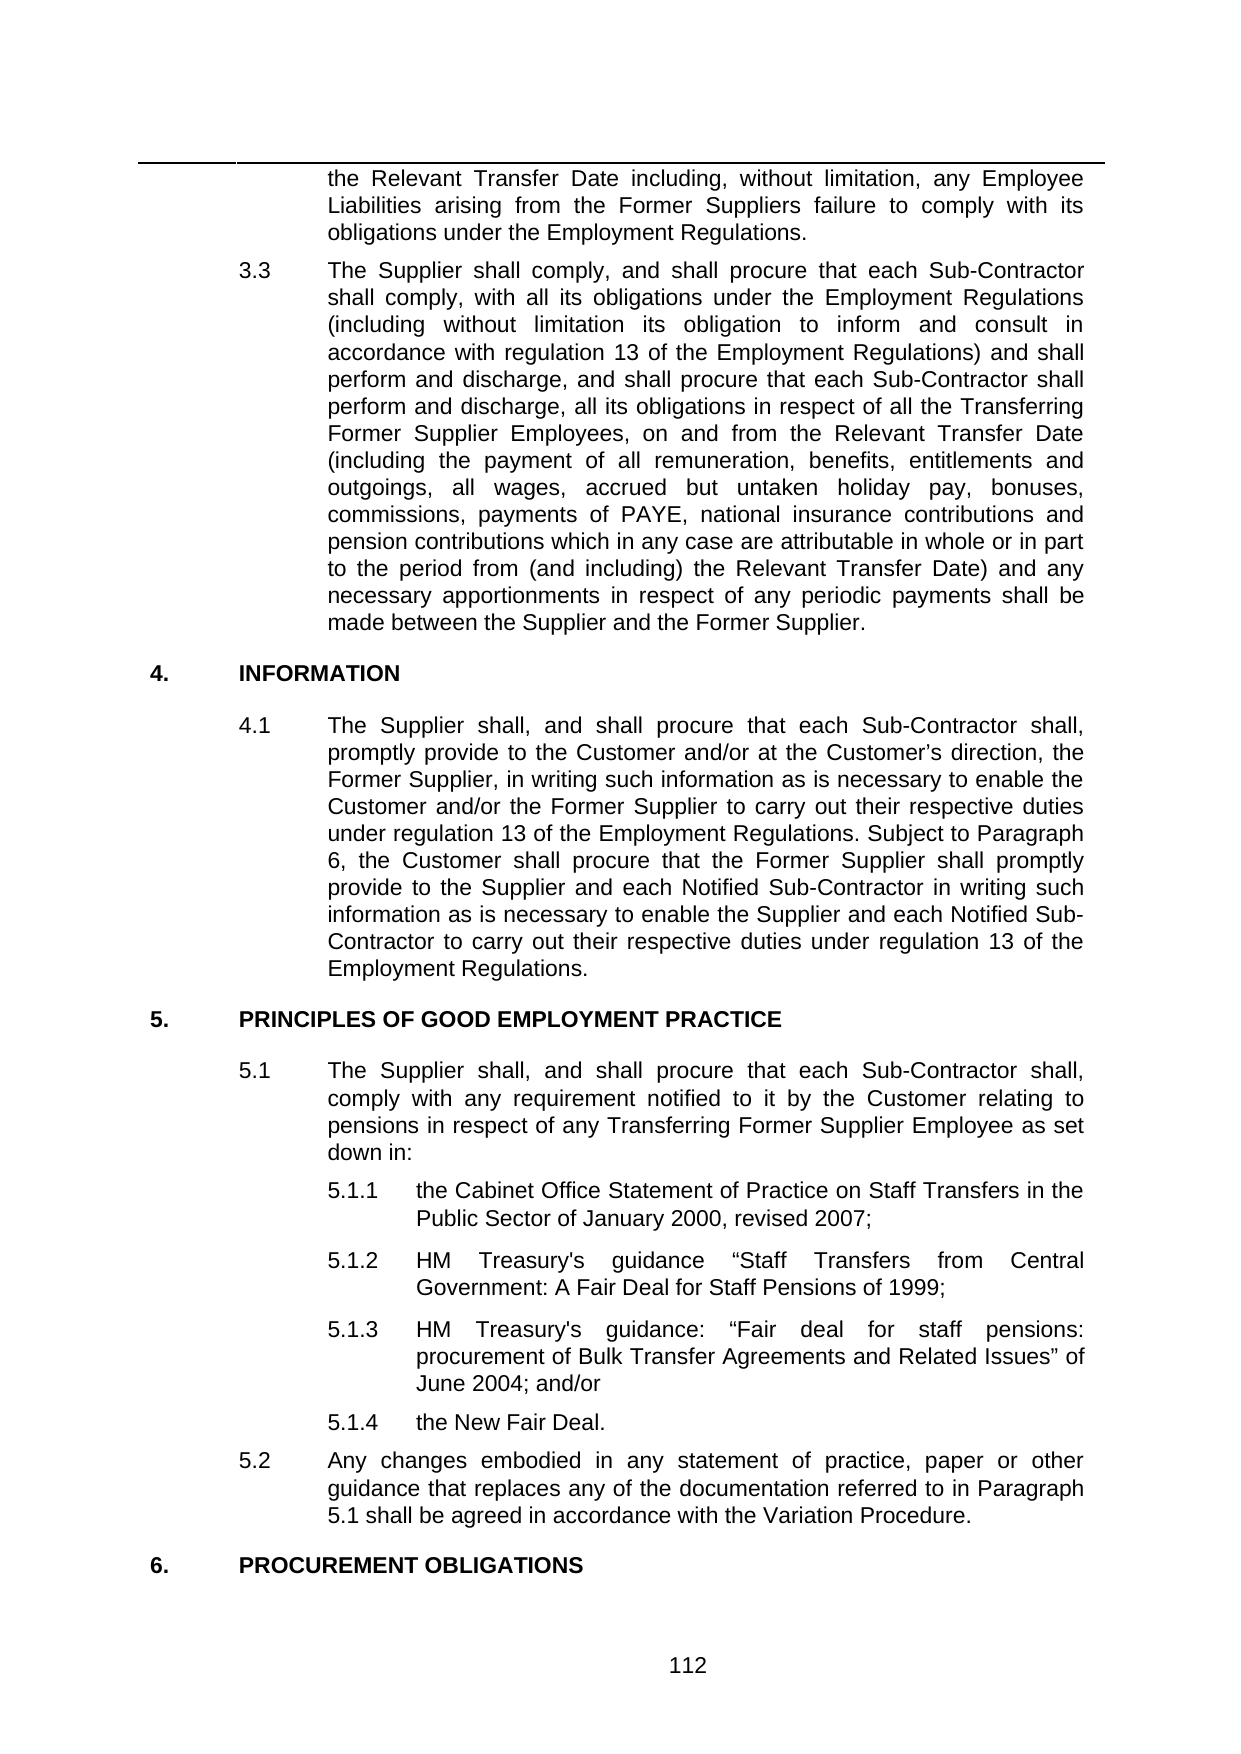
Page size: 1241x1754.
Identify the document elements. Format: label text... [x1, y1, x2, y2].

list HM Treasury's guidance “Staff Transfers from Central Government: A Fair Deal for Staff Pensions of 1999; [327, 1247, 1085, 1300]
list INFORMATION [150, 660, 1090, 687]
list HM Treasury's guidance: “Fair deal for staff pensions: procurement of Bulk Transfer Agreements and Related Issues” of June 2004; and/or [327, 1316, 1085, 1396]
list Any changes embodied in any statement of practice, paper or other guidance that replaces any of the documentation referred to in Paragraph 5.1 shall be agreed in accordance with the Variation Procedure. [239, 1447, 1085, 1528]
list PRINCIPLES OF GOOD EMPLOYMENT PRACTICE [150, 1006, 1090, 1033]
list The Supplier shall comply, and shall procure that each Sub-Contractor shall comply, with all its obligations under the Employment Regulations (including without limitation its obligation to inform and consult in accordance with regulation 13 of the Employment Regulations) and shall perform and discharge, and shall procure that each Sub-Contractor shall perform and discharge, all its obligations in respect of all the Transferring Former Supplier Employees, on and from the Relevant Transfer Date (including the payment of all remuneration, benefits, entitlements and outgoings, all wages, accrued but untaken holiday pay, bonuses, commissions, payments of PAYE, national insurance contributions and pension contributions which in any case are attributable in whole or in part to the period from (and including) the Relevant Transfer Date) and any necessary apportionments in respect of any periodic payments shall be made between the Supplier and the Former Supplier. [239, 257, 1085, 636]
list the New Fair Deal. [327, 1409, 1085, 1435]
list The Supplier shall, and shall procure that each Sub-Contractor shall, promptly provide to the Customer and/or at the Customer’s direction, the Former Supplier, in writing such information as is necessary to enable the Customer and/or the Former Supplier to carry out their respective duties under regulation 13 of the Employment Regulations. Subject to Paragraph 6, the Customer shall procure that the Former Supplier shall promptly provide to the Supplier and each Notified Sub-Contractor in writing such information as is necessary to enable the Supplier and each Notified Sub-Contractor to carry out their respective duties under regulation 13 of the Employment Regulations. [239, 712, 1085, 982]
list the Cabinet Office Statement of Practice on Staff Transfers in the Public Sector of January 2000, revised 2007; [327, 1177, 1085, 1231]
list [239, 150, 1085, 245]
list The Supplier shall, and shall procure that each Sub-Contractor shall, comply with any requirement notified to it by the Customer relating to pensions in respect of any Transferring Former Supplier Employee as set down in: [239, 1057, 1085, 1165]
list PROCUREMENT OBLIGATIONS [150, 1552, 1090, 1579]
